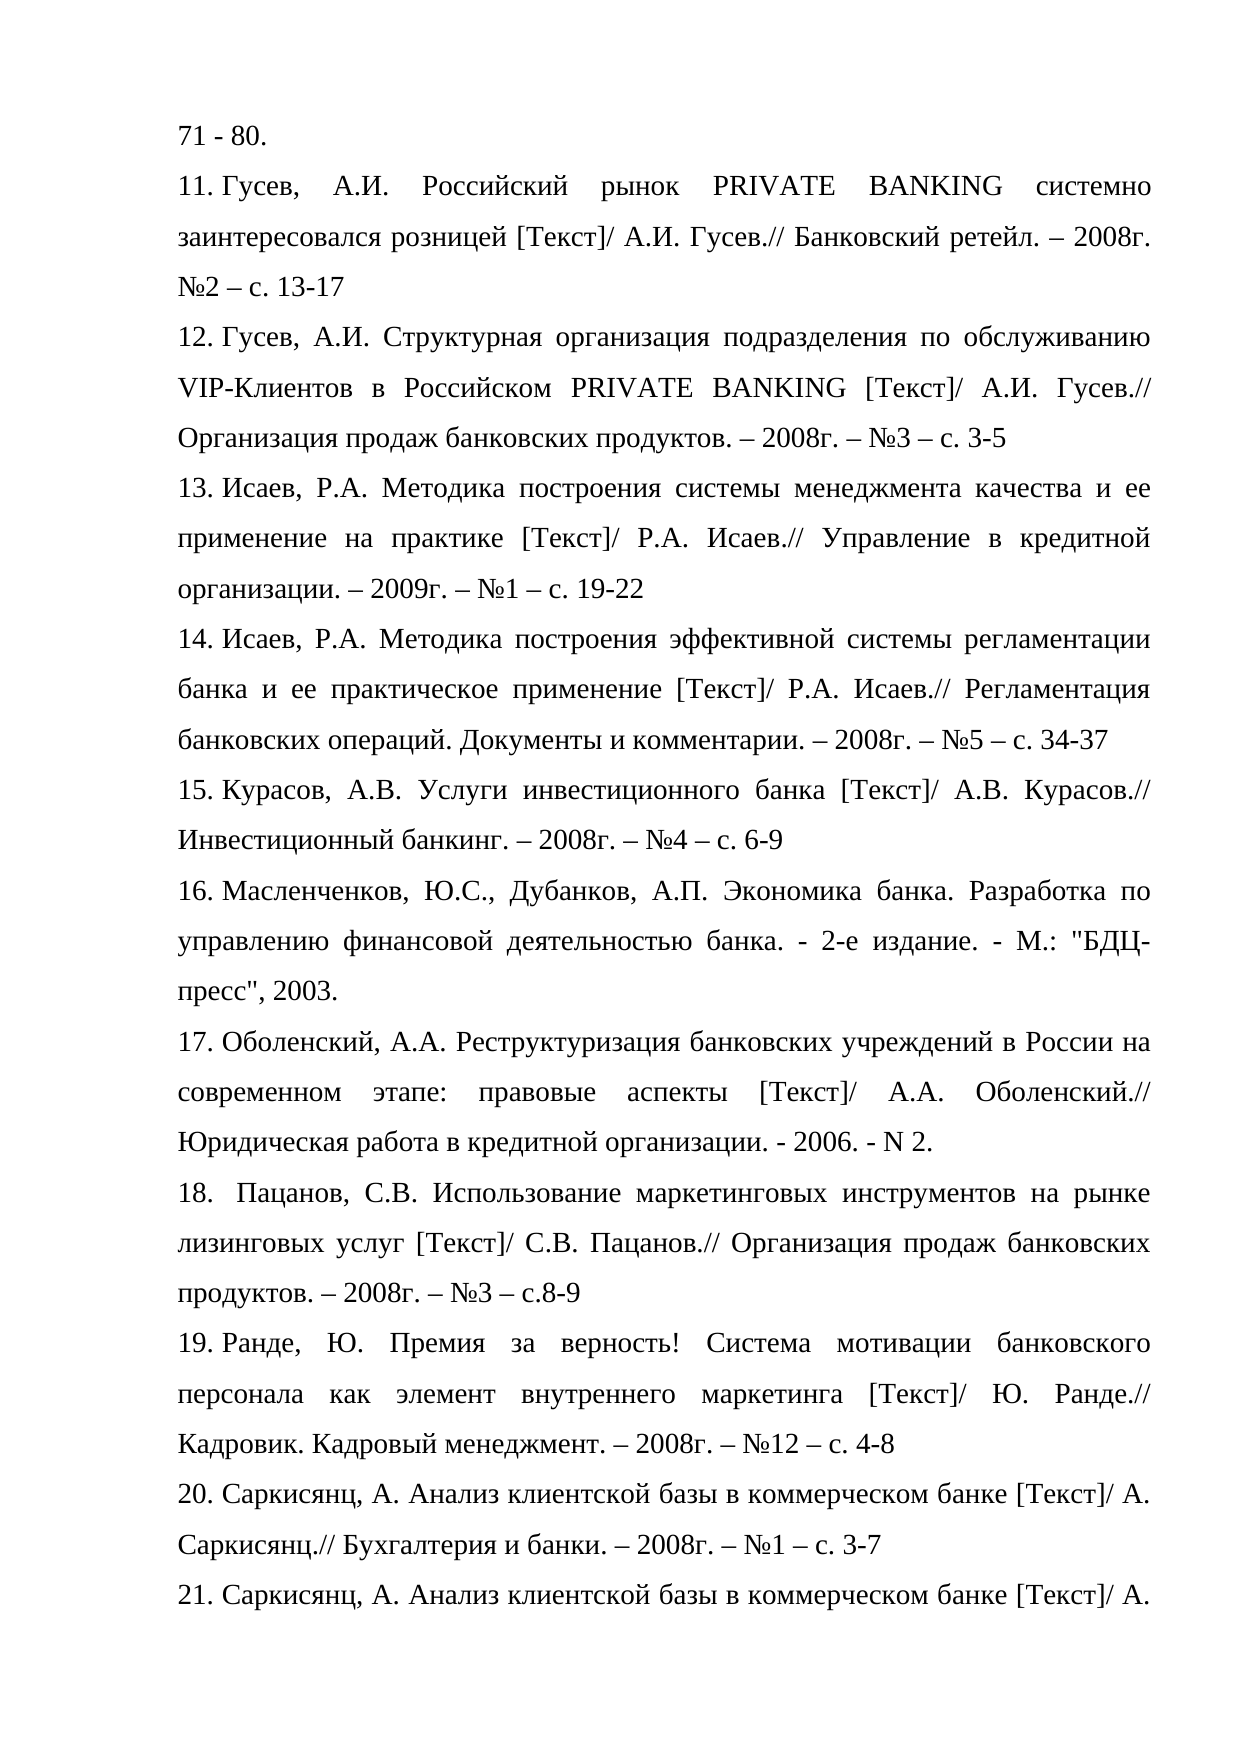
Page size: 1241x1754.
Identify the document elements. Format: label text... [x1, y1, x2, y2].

list Саркисянц, А. Анализ клиентской базы в коммерческом банке [Текст]/ А. Саркисянц.// Бухгалтерия и банки. – 2008г. – №1 – с. 3-7 [177, 1477, 1152, 1560]
list Пацанов, С.В. Использование маркетинговых инструментов на рынке лизинговых услуг [Текст]/ С.В. Пацанов.// Организация продаж банковских продуктов. – 2008г. – №3 – с.8-9 [177, 1175, 1152, 1309]
list Исаев, Р.А. Методика построения системы менеджмента качества и ее применение на практике [Текст]/ Р.А. Исаев.// Управление в кредитной организации. – 2009г. – №1 – с. 19-22 [177, 470, 1152, 604]
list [177, 1577, 1152, 1611]
list Гусев, А.И. Российский рынок PRIVATE BANKING системно заинтересовался розницей [Текст]/ А.И. Гусев.// Банковский ретейл. – 2008г. №2 – с. 13-17 [177, 168, 1152, 303]
list Масленченков, Ю.С., Дубанков, А.П. Экономика банка. Разработка по управлению финансовой деятельностью банка. - 2-е издание. - М.: "БДЦ-пресс", 2003. [177, 873, 1152, 1007]
list Оболенский, А.А. Реструктуризация банковских учреждений в России на современном этапе: правовые аспекты [Текст]/ А.А. Оболенский.// Юридическая работа в кредитной организации. - 2006. - N 2. [177, 1024, 1152, 1158]
list Курасов, А.В. Услуги инвестиционного банка [Текст]/ А.В. Курасов.// Инвестиционный банкинг. – 2008г. – №4 – с. 6-9 [177, 772, 1152, 856]
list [177, 118, 1152, 152]
list Исаев, Р.А. Методика построения эффективной системы регламентации банка и ее практическое применение [Текст]/ Р.А. Исаев.// Регламентация банковских операций. Документы и комментарии. – 2008г. – №5 – с. 34-37 [177, 621, 1152, 755]
list Ранде, Ю. Премия за верность! Система мотивации банковского персонала как элемент внутреннего маркетинга [Текст]/ Ю. Ранде.// Кадровик. Кадровый менеджмент. – 2008г. – №12 – с. 4-8 [177, 1326, 1152, 1460]
list Гусев, А.И. Структурная организация подразделения по обслуживанию VIP-Клиентов в Российском PRIVATE BANKING [Текст]/ А.И. Гусев.// Организация продаж банковских продуктов. – 2008г. – №3 – с. 3-5 [177, 319, 1152, 453]
